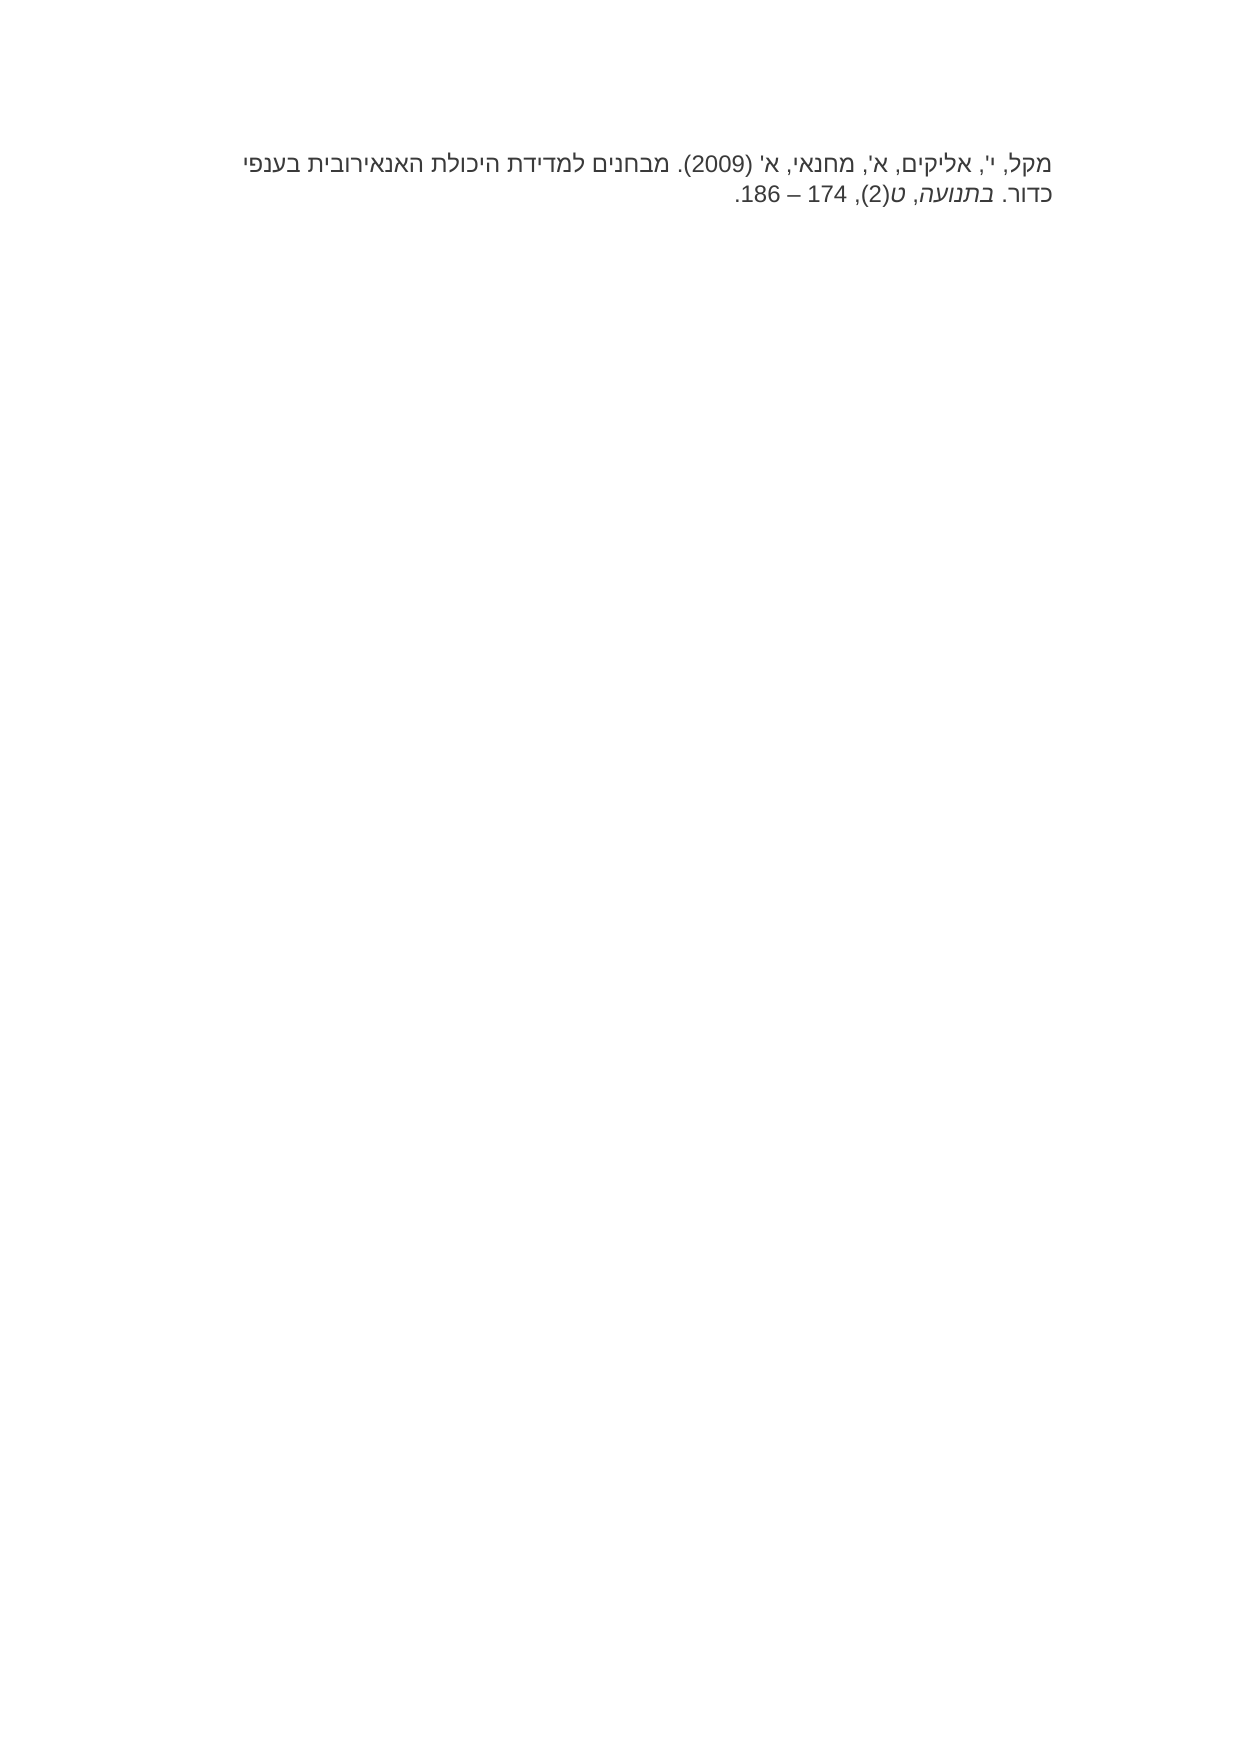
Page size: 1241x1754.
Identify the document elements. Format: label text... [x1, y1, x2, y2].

text מקל, י', אליקים, א', מחנאי, א' (2009). מבחנים למדידת היכולת האנאירובית בענפי כדור. בתנועה, ט(2), 174 – 186. [187, 150, 1053, 207]
